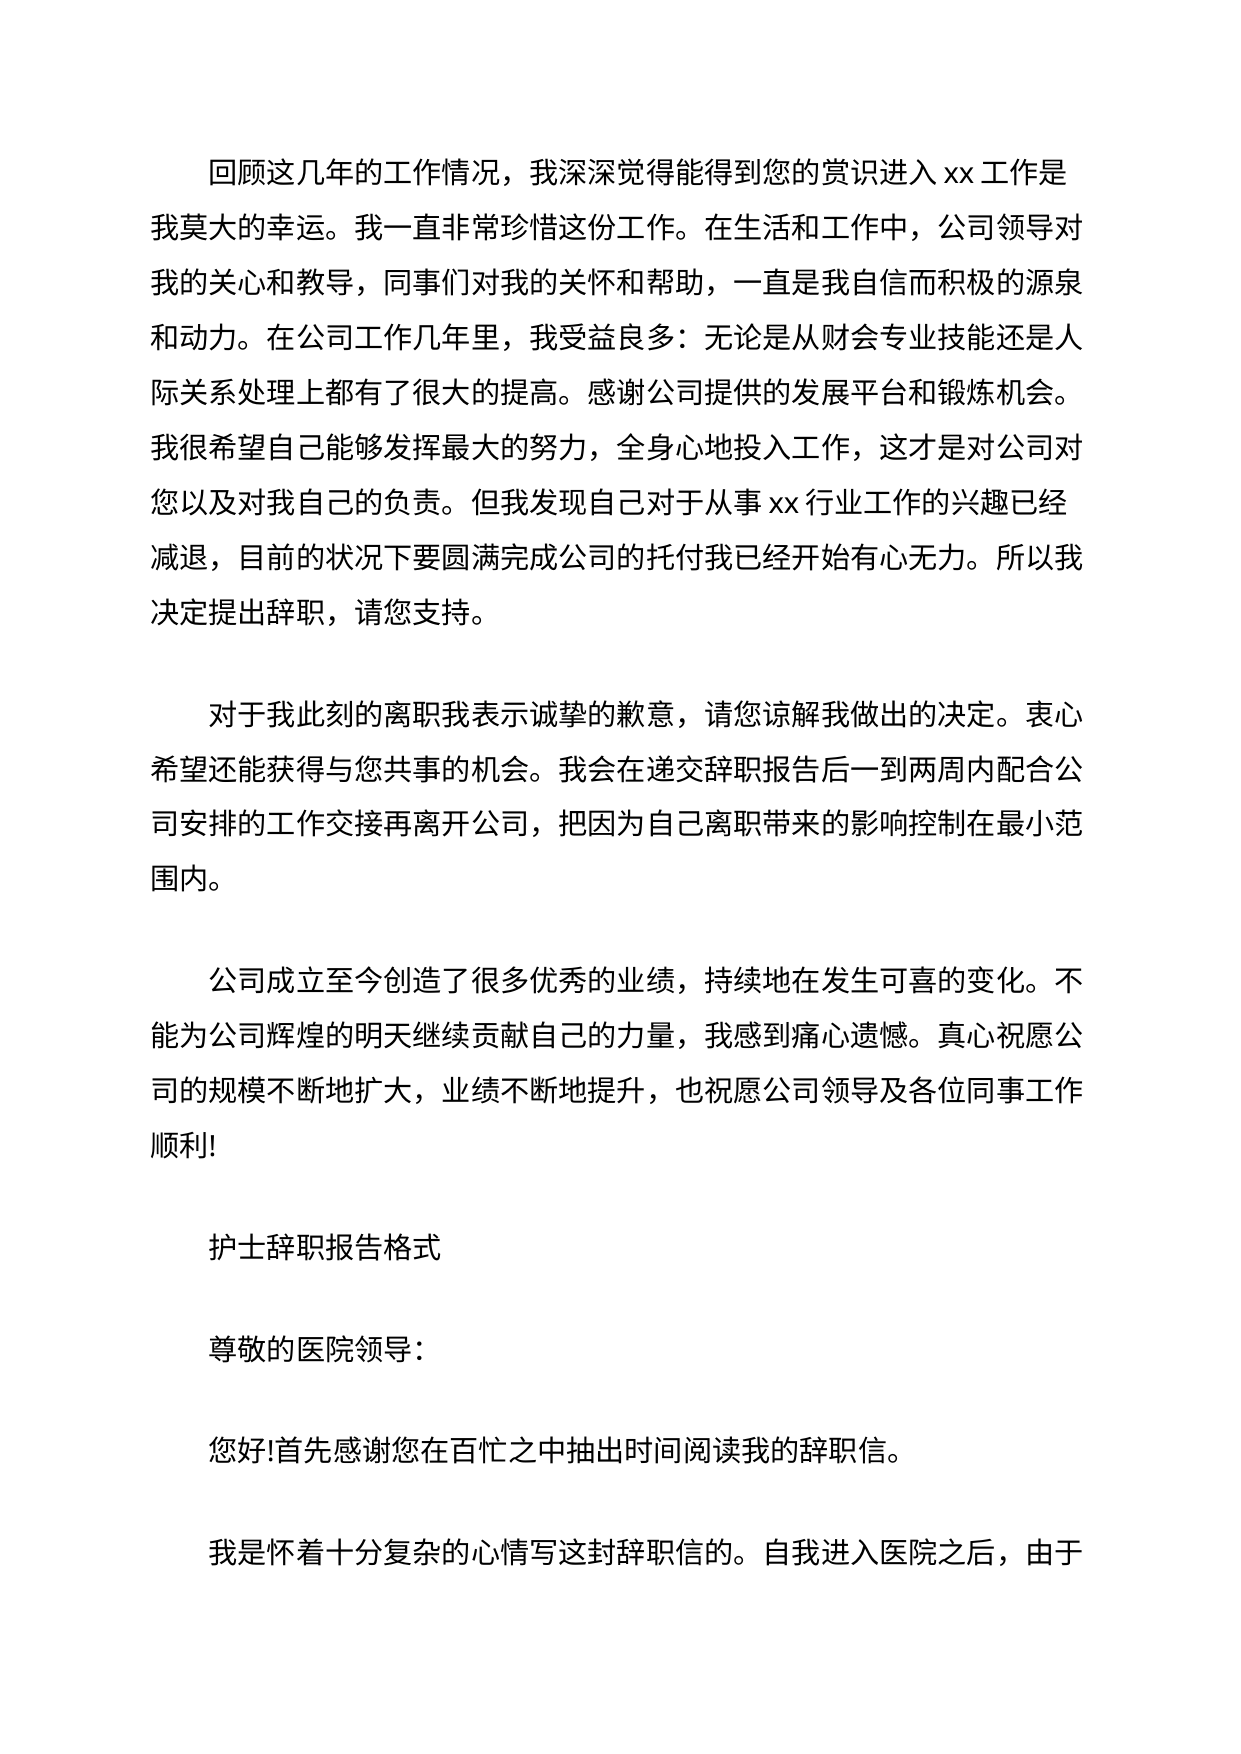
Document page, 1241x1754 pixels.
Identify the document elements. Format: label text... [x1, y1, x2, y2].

text 您好!首先感谢您在百忙之中抽出时间阅读我的辞职信。 [150, 1428, 1090, 1470]
text 尊敬的医院领导： [150, 1326, 1090, 1368]
text 对于我此刻的离职我表示诚挚的歉意，请您谅解我做出的决定。衷心希望还能获得与您共事的机会。我会在递交辞职报告后一到两周内配合公司安排的工作交接再离开公司，把因为自己离职带来的影响控制在最小范围内。 [150, 691, 1090, 898]
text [150, 1530, 1090, 1572]
text 公司成立至今创造了很多优秀的业绩，持续地在发生可喜的变化。不能为公司辉煌的明天继续贡献自己的力量，我感到痛心遗憾。真心祝愿公司的规模不断地扩大，业绩不断地提升，也祝愿公司领导及各位同事工作顺利! [150, 958, 1090, 1165]
text 护士辞职报告格式 [150, 1224, 1090, 1267]
text 回顾这几年的工作情况，我深深觉得能得到您的赏识进入xx工作是我莫大的幸运。我一直非常珍惜这份工作。在生活和工作中，公司领导对我的关心和教导，同事们对我的关怀和帮助，一直是我自信而积极的源泉和动力。在公司工作几年里，我受益良多：无论是从财会专业技能还是人际关系处理上都有了很大的提高。感谢公司提供的发展平台和锻炼机会。我很希望自己能够发挥最大的努力，全身心地投入工作，这才是对公司对您以及对我自己的负责。但我发现自己对于从事xx行业工作的兴趣已经减退，目前的状况下要圆满完成公司的托付我已经开始有心无力。所以我决定提出辞职，请您支持。 [150, 150, 1090, 632]
